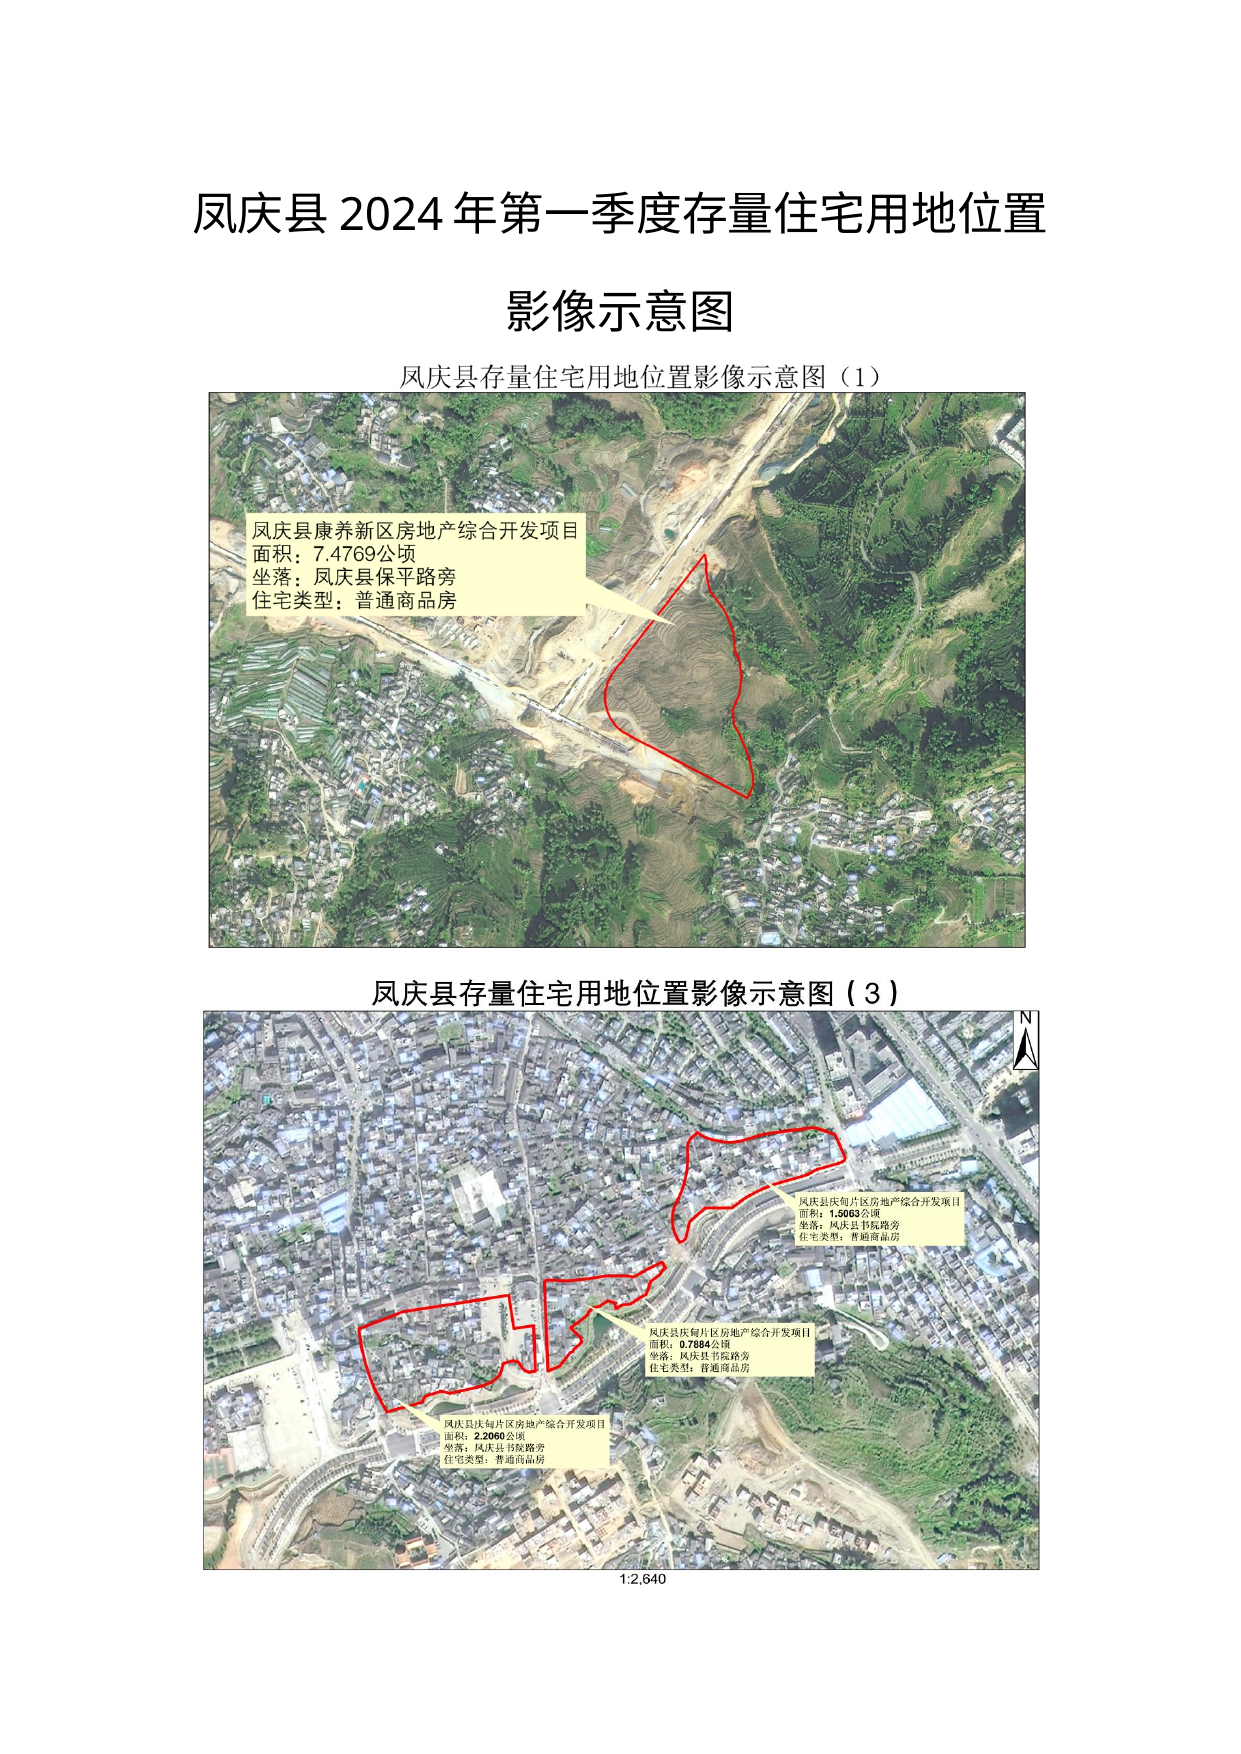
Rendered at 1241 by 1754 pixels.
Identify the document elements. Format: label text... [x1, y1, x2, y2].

picture [188, 974, 1052, 1585]
picture [187, 357, 1053, 969]
text 凤庆县2024年第一季度存量住宅用地位置影像示意图 [187, 162, 1053, 357]
